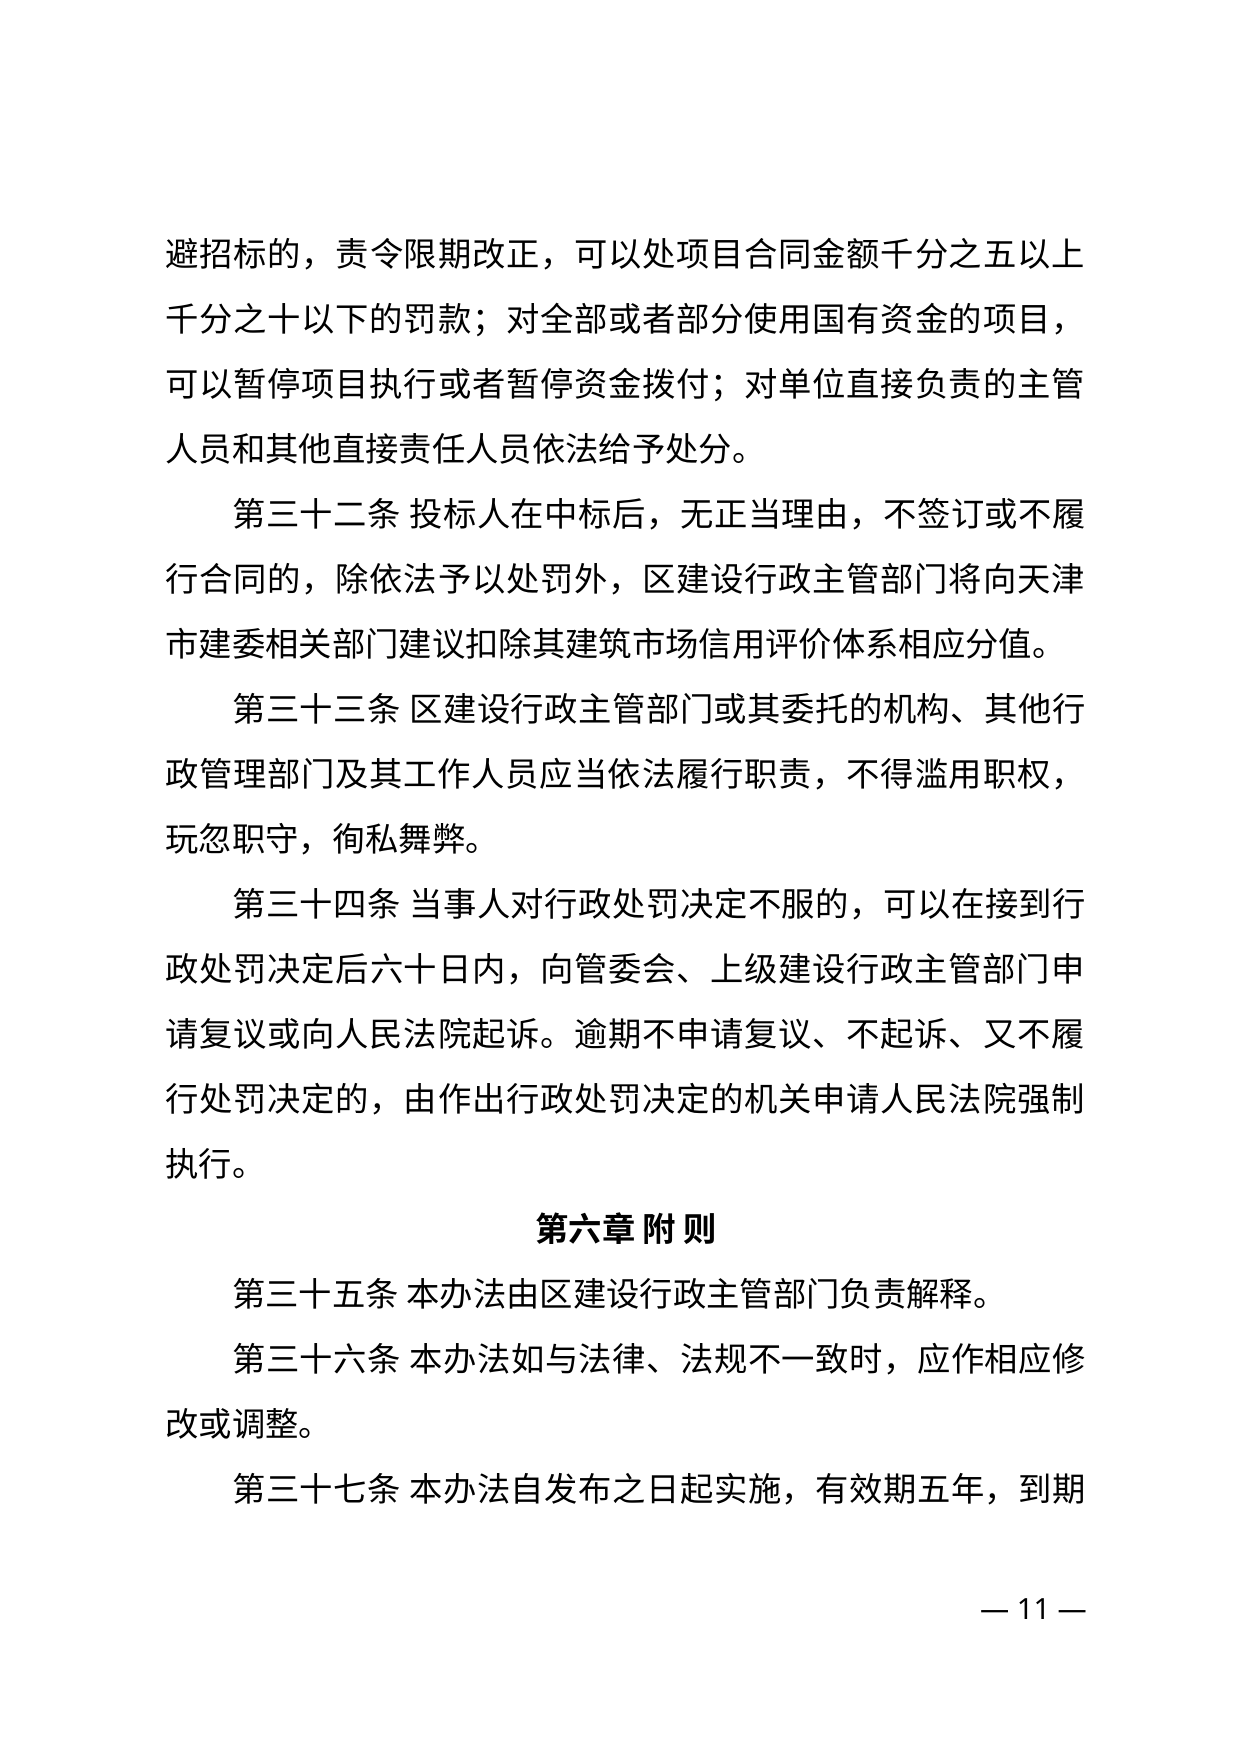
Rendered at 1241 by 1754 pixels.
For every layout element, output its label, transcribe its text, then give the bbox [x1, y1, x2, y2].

list 第六章 附 则 [165, 1194, 1087, 1259]
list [165, 1454, 1087, 1519]
list 第三十五条 本办法由区建设行政主管部门负责解释。 [165, 1259, 1087, 1324]
list 第三十四条 当事人对行政处罚决定不服的，可以在接到行政处罚决定后六十日内，向管委会、上级建设行政主管部门申请复议或向人民法院起诉。逾期不申请复议、不起诉、又不履行处罚决定的，由作出行政处罚决定的机关申请人民法院强制执行。 [165, 869, 1087, 1194]
list 第三十六条 本办法如与法律、法规不一致时，应作相应修改或调整。 [165, 1324, 1087, 1454]
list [165, 219, 1087, 479]
list 第三十二条 投标人在中标后，无正当理由，不签订或不履行合同的，除依法予以处罚外，区建设行政主管部门将向天津市建委相关部门建议扣除其建筑市场信用评价体系相应分值。 [165, 479, 1087, 674]
list 第三十三条 区建设行政主管部门或其委托的机构、其他行政管理部门及其工作人员应当依法履行职责，不得滥用职权，玩忽职守，徇私舞弊。 [165, 674, 1087, 869]
